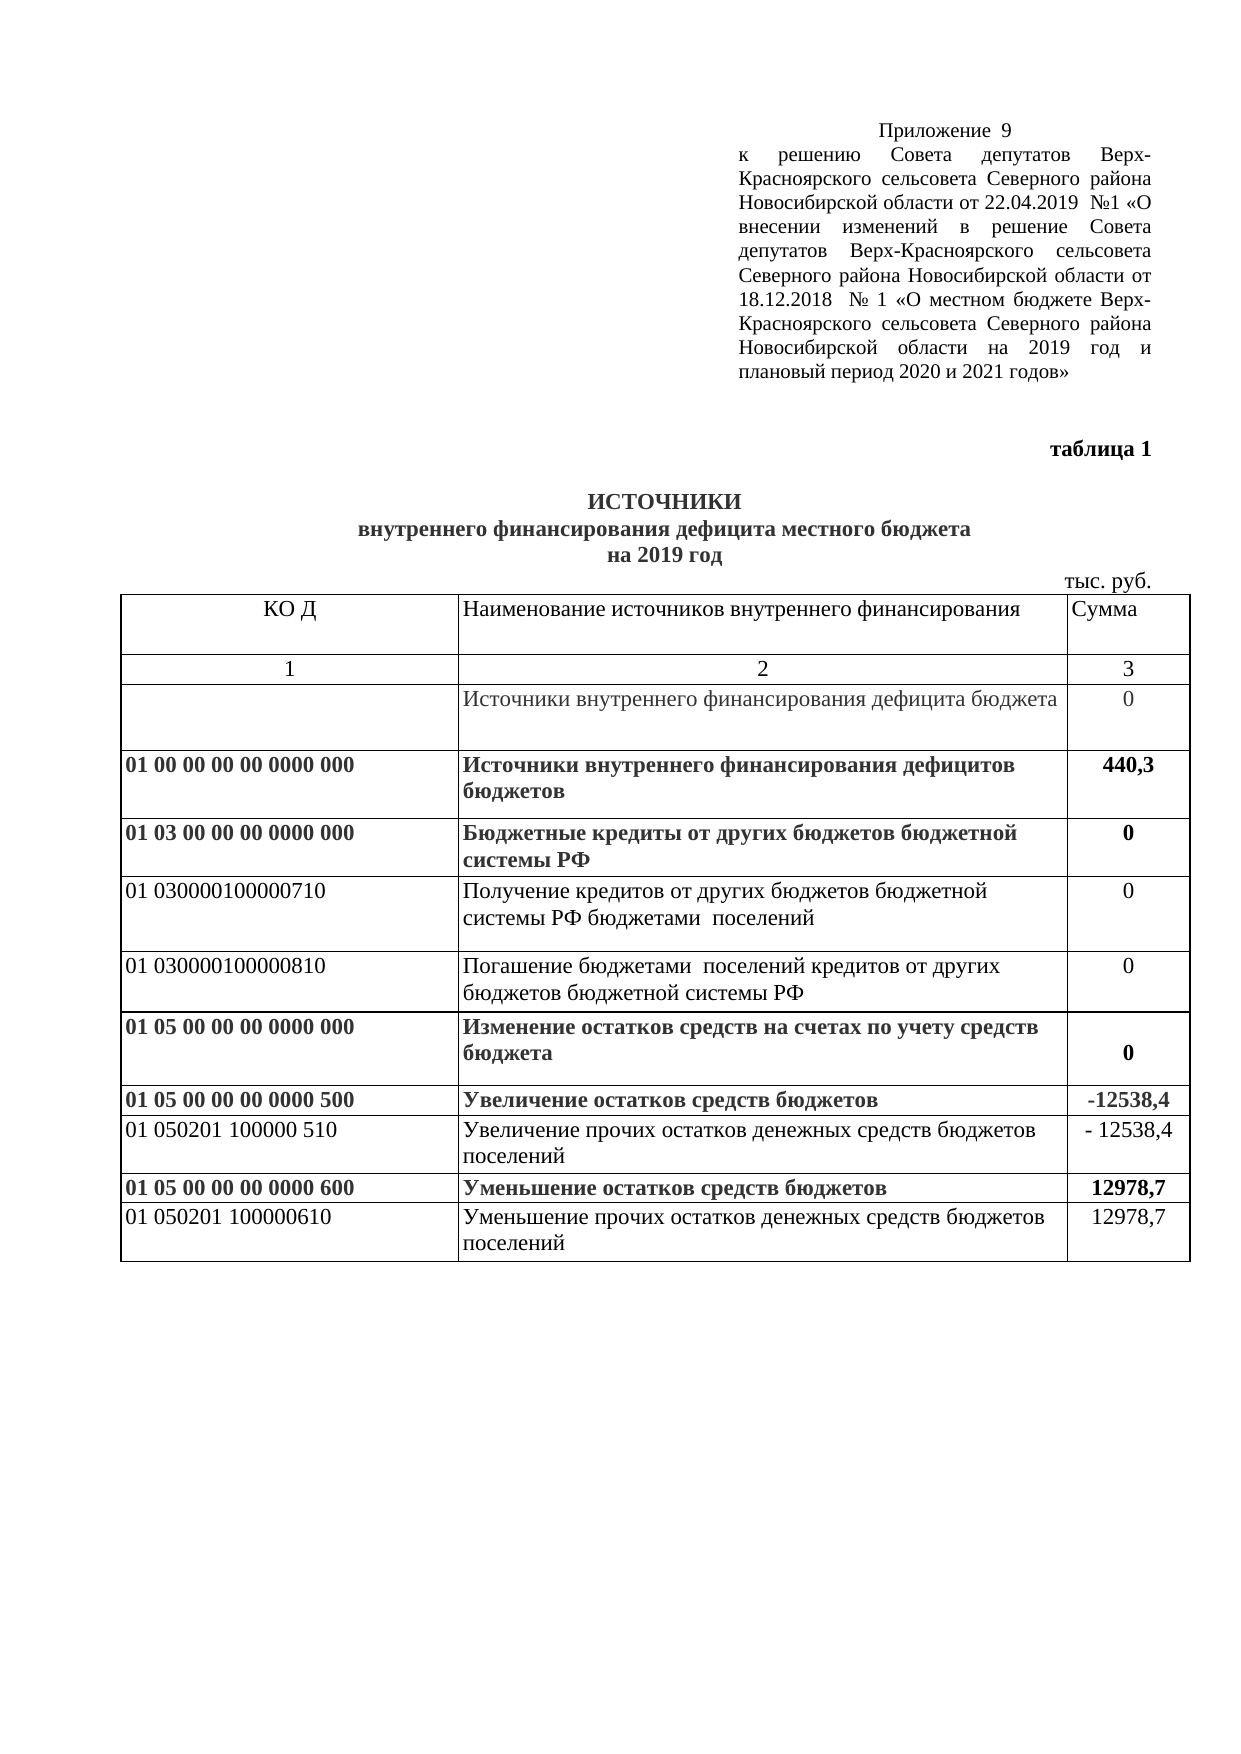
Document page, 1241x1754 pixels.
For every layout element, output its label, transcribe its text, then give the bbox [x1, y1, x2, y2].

table_header КО Д [122, 595, 458, 654]
table_cell 01 05 00 00 00 0000 000 [122, 1013, 458, 1084]
table_cell 01 030000100000710 [122, 877, 458, 951]
table_cell Погашение бюджетами поселений кредитов от других бюджетов бюджетной системы РФ [459, 952, 1067, 1011]
table_cell 1 [122, 655, 458, 684]
table_cell 01 030000100000810 [122, 952, 458, 1011]
table_cell 12978,7 [1068, 1174, 1189, 1202]
table_cell 01 05 00 00 00 0000 600 [122, 1174, 458, 1202]
table_cell 01 05 00 00 00 0000 500 [122, 1086, 458, 1114]
table_cell Получение кредитов от других бюджетов бюджетной системы РФ бюджетами поселений [459, 877, 1067, 951]
table_cell - 12538,4 [1068, 1116, 1189, 1173]
table_cell 0 [1068, 952, 1189, 1011]
table_cell 3 [1068, 655, 1189, 684]
table_cell Увеличение прочих остатков денежных средств бюджетов поселений [459, 1116, 1067, 1173]
table_cell 01 050201 100000610 [122, 1203, 458, 1261]
table_cell 0 [1068, 1013, 1189, 1084]
table_cell 0 [1068, 819, 1189, 876]
table_cell Уменьшение остатков средств бюджетов [459, 1174, 1067, 1202]
table_cell Источники внутреннего финансирования дефицита бюджета [459, 685, 1067, 750]
table_cell Источники внутреннего финансирования дефицитов бюджетов [459, 751, 1067, 818]
text таблица 1 [177, 436, 1152, 462]
table_cell [122, 685, 458, 750]
text к решению Совета депутатов Верх-Красноярского сельсовета Северного района Новосибирской области от 22.04.2019 №1 «О внесении изменений в решение Совета депутатов Верх-Красноярского сельсовета Северного района Новосибирской области от 18.12.2018 № 1 «О местном бюджете Верх-Красноярского сельсовета Северного района Новосибирской области на 2019 год и плановый период 2020 и 2021 годов» [738, 142, 1152, 383]
table_cell 440,3 [1068, 751, 1189, 818]
text тыс. руб. [177, 567, 1152, 594]
table_cell Бюджетные кредиты от других бюджетов бюджетной системы РФ [459, 819, 1067, 876]
table_cell Увеличение остатков средств бюджетов [459, 1086, 1067, 1114]
table_header Сумма [1068, 595, 1189, 654]
text Приложение 9 [738, 118, 1152, 142]
table_cell Изменение остатков средств на счетах по учету средств бюджета [459, 1013, 1067, 1084]
text внутреннего финансирования дефицита местного бюджета [177, 514, 1152, 541]
text на 2019 год [177, 541, 1152, 567]
table_cell -12538,4 [1068, 1086, 1189, 1114]
table_cell 01 00 00 00 00 0000 000 [122, 751, 458, 818]
text ИСТОЧНИКИ [177, 488, 1152, 514]
table_header Наименование источников внутреннего финансирования [459, 595, 1067, 654]
table_cell 2 [459, 655, 1067, 684]
table_cell 01 03 00 00 00 0000 000 [122, 819, 458, 876]
table_cell 0 [1068, 877, 1189, 951]
table_cell 0 [1068, 685, 1189, 750]
table_cell 01 050201 100000 510 [122, 1116, 458, 1173]
table_cell 12978,7 [1068, 1203, 1189, 1261]
table_cell Уменьшение прочих остатков денежных средств бюджетов поселений [459, 1203, 1067, 1261]
